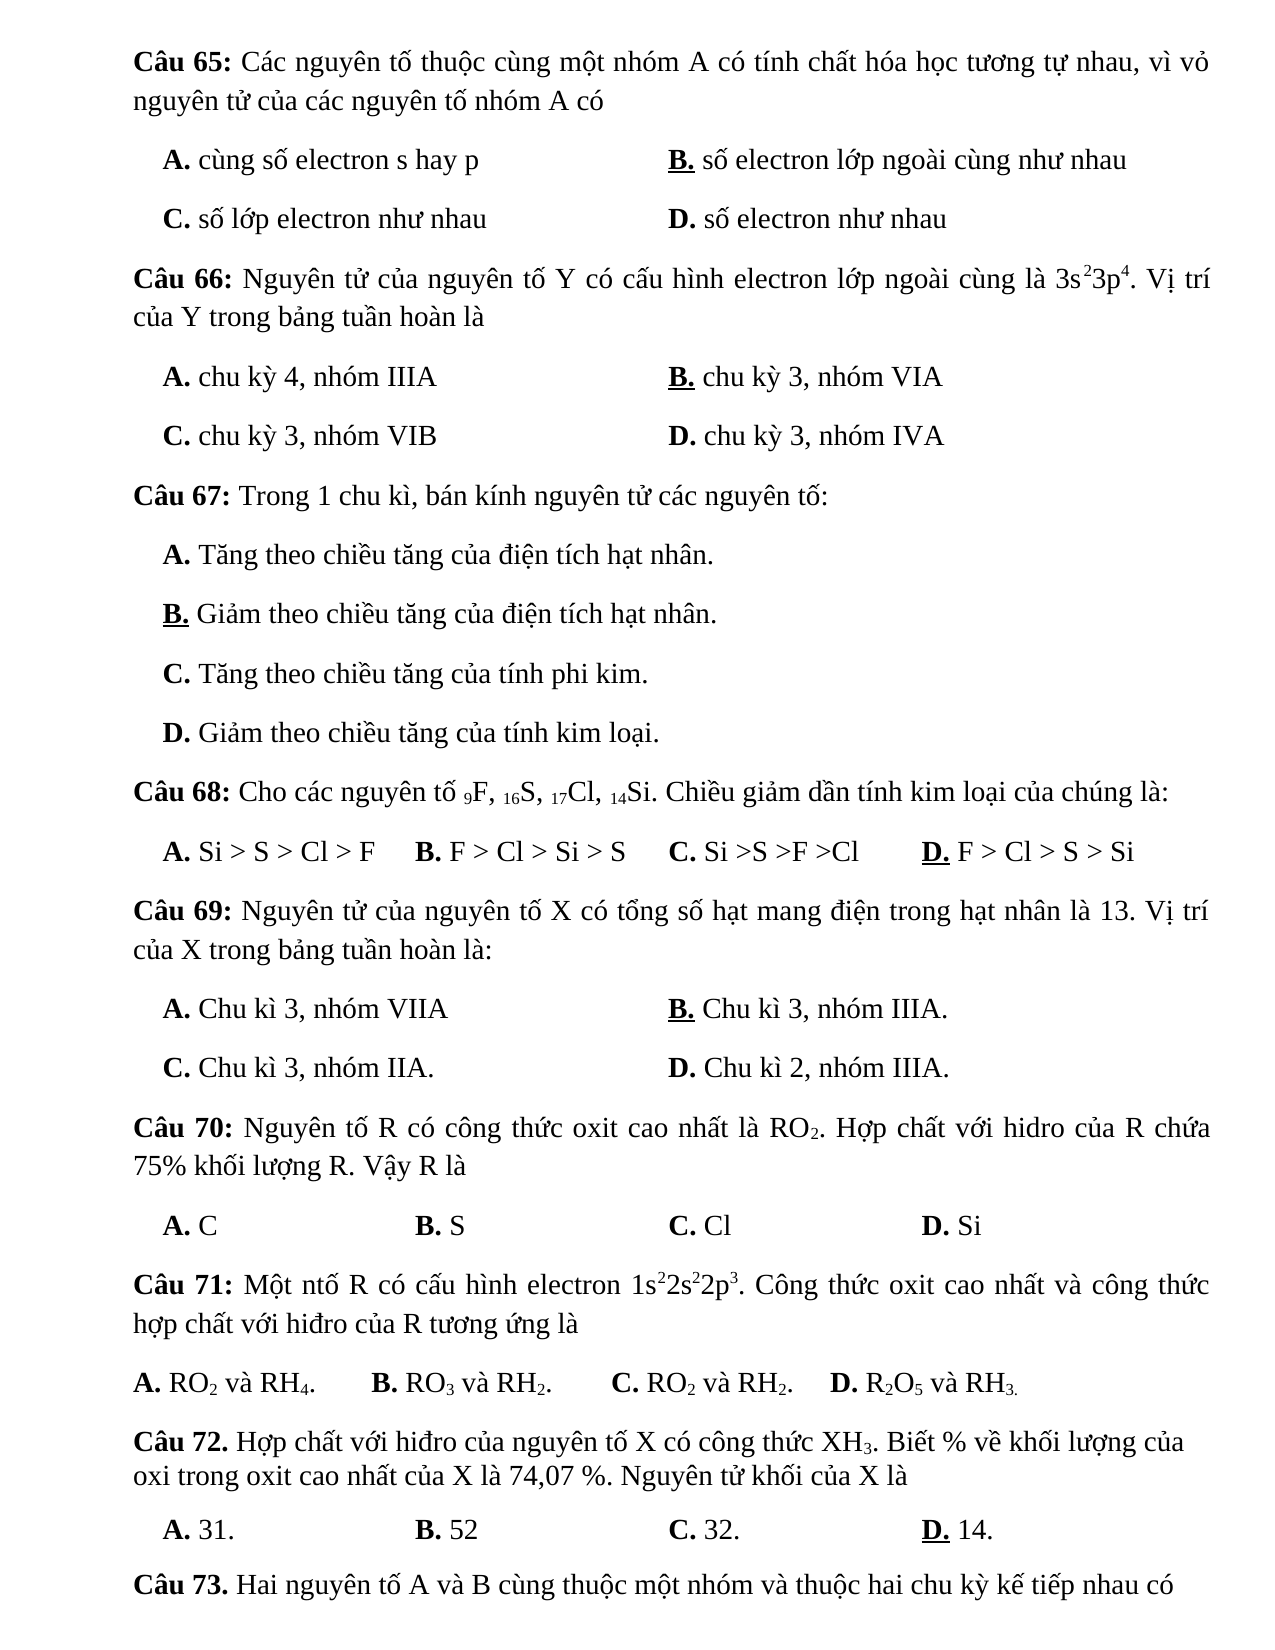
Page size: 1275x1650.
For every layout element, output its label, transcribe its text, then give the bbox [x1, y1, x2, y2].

text C. Chu kì 3, nhóm IIA. D. Chu kì 2, nhóm IIIA. [133, 1051, 1211, 1084]
text Câu 66: Nguyên tử của nguyên tố Y có cấu hình electron lớp ngoài cùng là 3s23p4. Vị trí của Y trong bảng tuần hoàn là [133, 261, 1211, 333]
text Câu 73. Hai nguyên tố A và B cùng thuộc một nhóm và thuộc hai chu kỳ kế tiếp nhau có [133, 1567, 1211, 1600]
text Câu 71: Một ntố R có cấu hình electron 1s22s22p3. Công thức oxit cao nhất và công thức hợp chất với hiđro của R tương ứng là [133, 1267, 1211, 1339]
text B. Giảm theo chiều tăng của điện tích hạt nhân. [133, 596, 1211, 630]
text Câu 67: Trong 1 chu kì, bán kính nguyên tử các nguyên tố: [133, 478, 1211, 511]
text C. Tăng theo chiều tăng của tính phi kim. [133, 656, 1211, 689]
text C. số lớp electron như nhau D. số electron như nhau [133, 202, 1211, 235]
text A. 31. B. 52 C. 32. D. 14. [133, 1512, 1211, 1546]
text Câu 69: Nguyên tử của nguyên tố X có tổng số hạt mang điện trong hạt nhân là 13. Vị trí của X trong bảng tuần hoàn là: [133, 893, 1211, 965]
text D. Giảm theo chiều tăng của tính kim loại. [133, 715, 1211, 749]
text A. Si > S > Cl > F B. F > Cl > Si > S C. Si >S >F >Cl D. F > Cl > S > Si [133, 834, 1211, 867]
text Câu 68: Cho các nguyên tố 9F, 16S, 17Cl, 14Si. Chiều giảm dần tính kim loại của chúng là: [133, 774, 1211, 808]
text Câu 72. Hợp chất với hiđro của nguyên tố X có công thức XH3. Biết % về khối lượng của oxi trong oxit cao nhất của X là 74,07 %. Nguyên tử khối của X là [133, 1424, 1211, 1492]
text A. chu kỳ 4, nhóm IIIA B. chu kỳ 3, nhóm VIA [133, 359, 1211, 392]
text Câu 70: Nguyên tố R có công thức oxit cao nhất là RO2. Hợp chất với hidro của R chứa 75% khối lượng R. Vậy R là [133, 1110, 1211, 1182]
text A. RO2 và RH4. B. RO3 và RH2. C. RO2 và RH2. D. R2O5 và RH3. [133, 1365, 1211, 1399]
text A. C B. S C. Cl D. Si [133, 1208, 1211, 1241]
text A. cùng số electron s hay p B. số electron lớp ngoài cùng như nhau [133, 142, 1211, 176]
text Câu 65: Các nguyên tố thuộc cùng một nhóm A có tính chất hóa học tương tự nhau, vì vỏ nguyên tử của các nguyên tố nhóm A có [133, 44, 1211, 116]
text C. chu kỳ 3, nhóm VIB D. chu kỳ 3, nhóm IVA [133, 418, 1211, 452]
text A. Tăng theo chiều tăng của điện tích hạt nhân. [133, 537, 1211, 571]
text A. Chu kì 3, nhóm VIIA B. Chu kì 3, nhóm IIIA. [133, 991, 1211, 1025]
